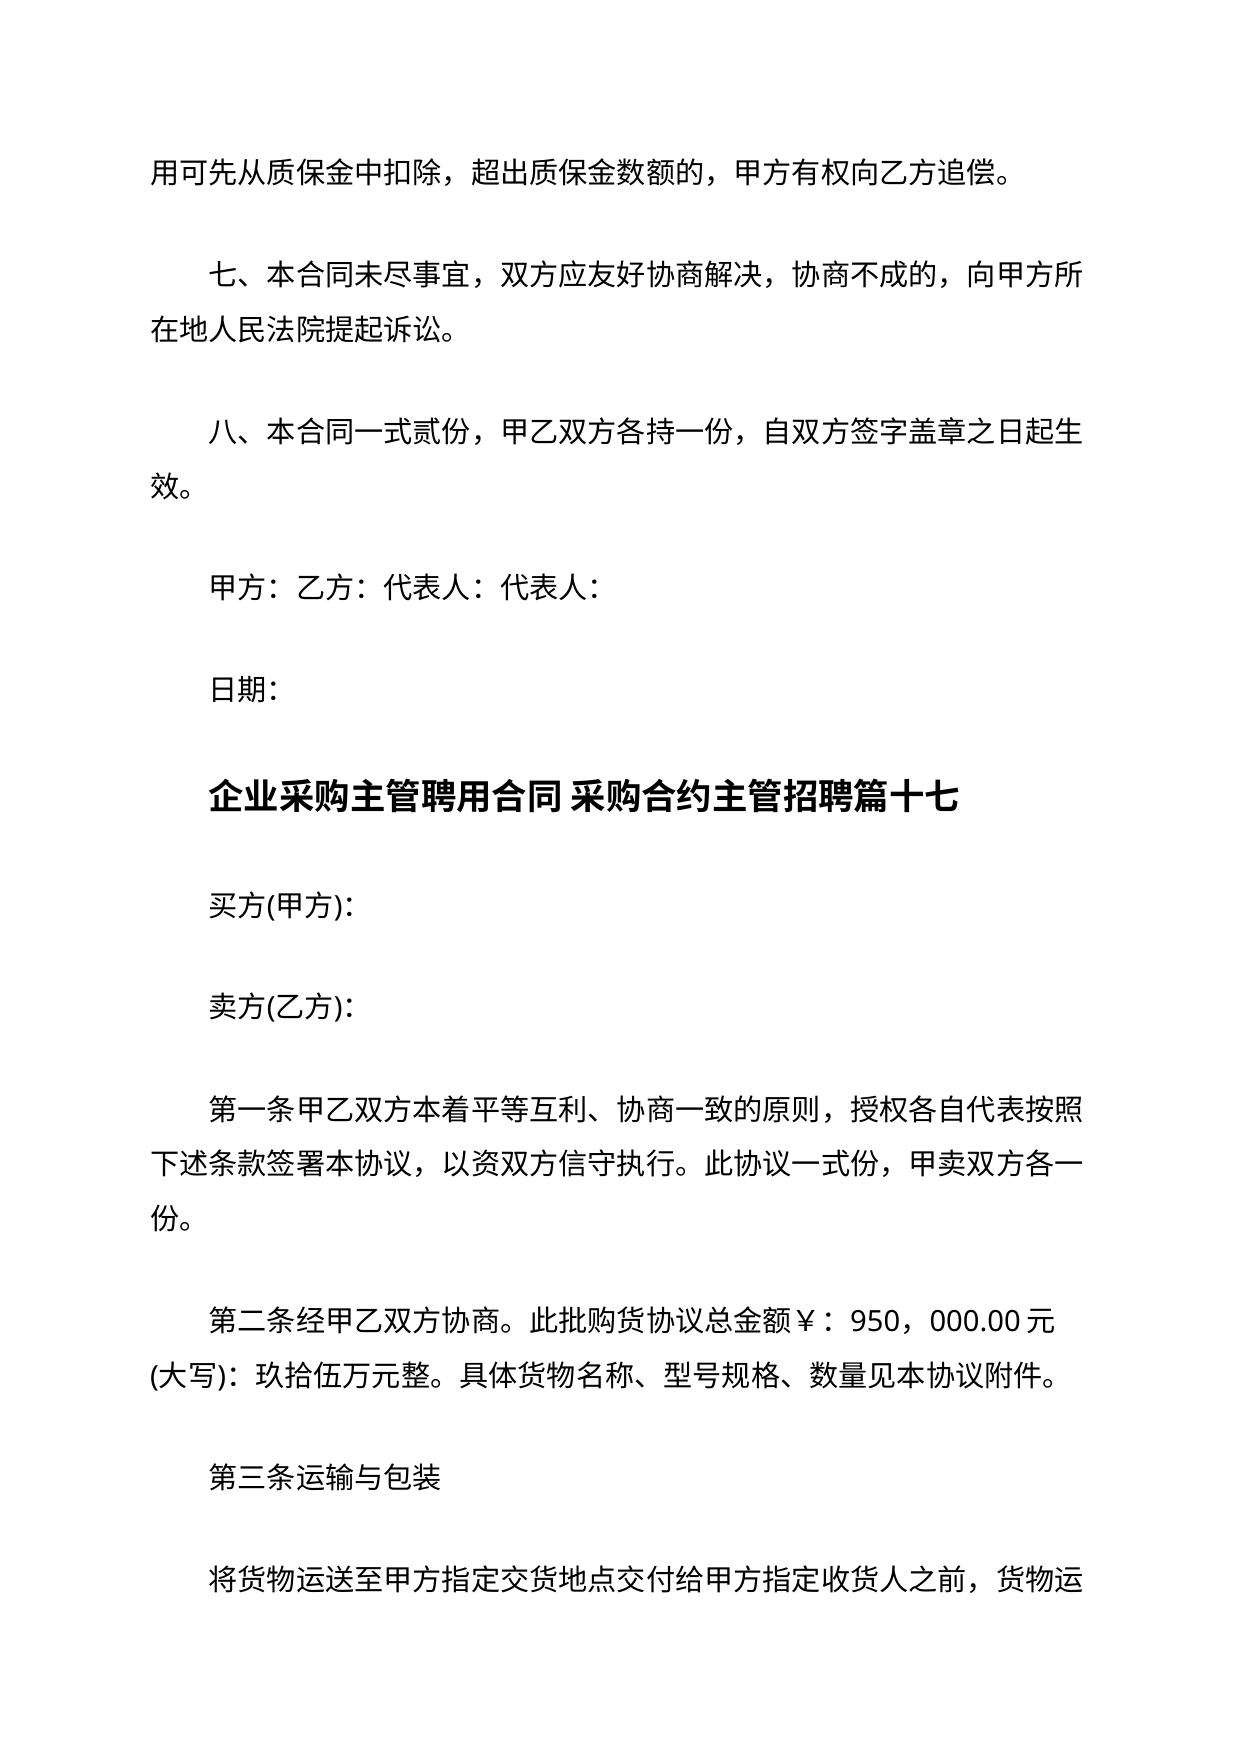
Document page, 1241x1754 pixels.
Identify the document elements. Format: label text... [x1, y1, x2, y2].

text 甲方：乙方：代表人：代表人： [150, 565, 1090, 607]
text 七、本合同未尽事宜，双方应友好协商解决，协商不成的，向甲方所在地人民法院提起诉讼。 [150, 252, 1090, 349]
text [150, 150, 1090, 192]
text 卖方(乙方)： [150, 984, 1090, 1026]
text 企业采购主管聘用合同 采购合约主管招聘篇十七 [150, 769, 1090, 820]
text 八、本合同一式贰份，甲乙双方各持一份，自双方签字盖章之日起生效。 [150, 408, 1090, 506]
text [150, 1556, 1090, 1599]
text 第三条运输与包装 [150, 1454, 1090, 1497]
text 第一条甲乙双方本着平等互利、协商一致的原则，授权各自代表按照下述条款签署本协议，以资双方信守执行。此协议一式份，甲卖双方各一份。 [150, 1086, 1090, 1238]
text 买方(甲方)： [150, 882, 1090, 924]
text 日期： [150, 667, 1090, 709]
text 第二条经甲乙双方协商。此批购货协议总金额￥：950，000.00元(大写)：玖拾伍万元整。具体货物名称、型号规格、数量见本协议附件。 [150, 1298, 1090, 1395]
